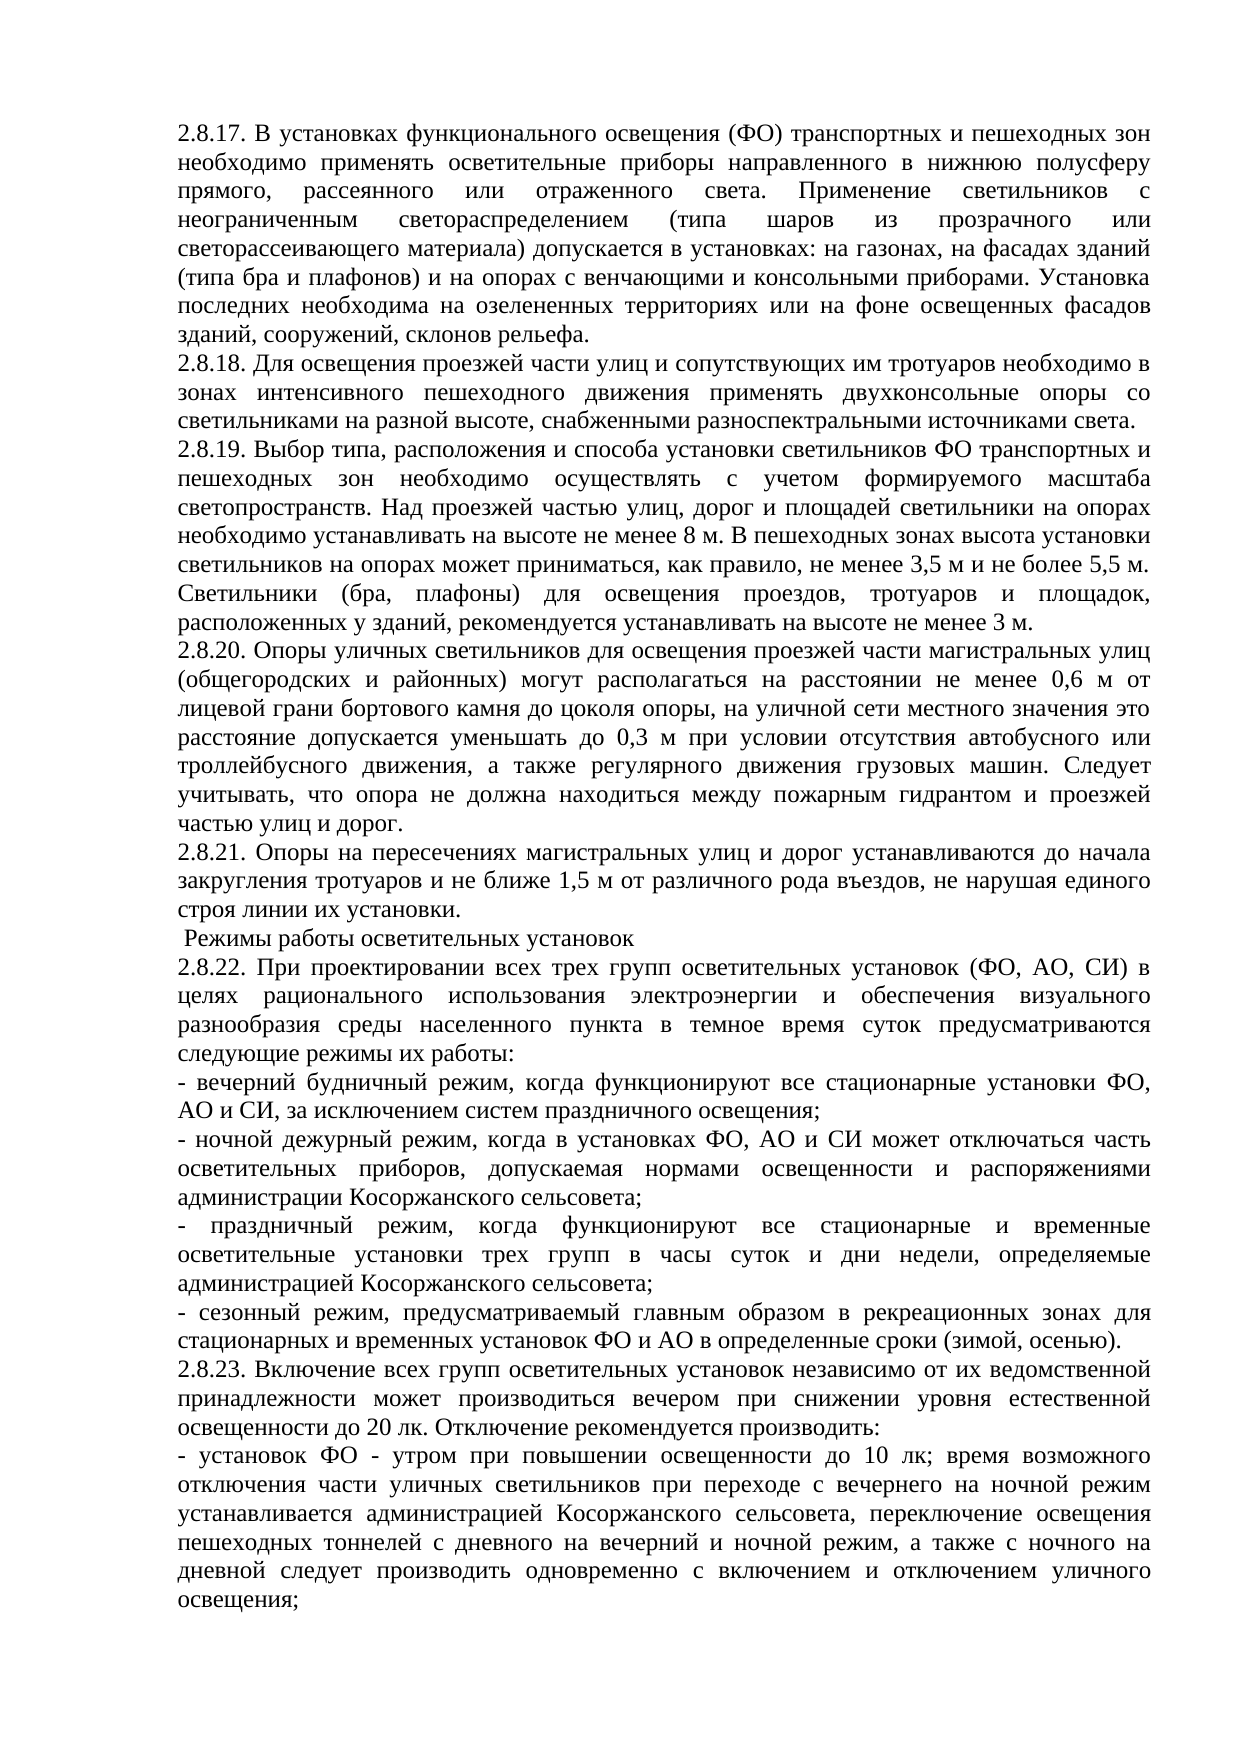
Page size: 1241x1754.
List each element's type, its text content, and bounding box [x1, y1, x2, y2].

text 2.8.20. Опоры уличных светильников для освещения проезжей части магистральных улиц (общегородских и районных) могут располагаться на расстоянии не менее от лицевой грани бортового камня до цоколя опоры, на уличной сети местного значения это расстояние допускается уменьшать до при условии отсутствия автобусного или троллейбусного движения, а также регулярного движения грузовых машин. Следует учитывать, что опора не должна находиться между пожарным гидрантом и проезжей частью улиц и дорог. [177, 636, 1152, 837]
text 2.8.19. Выбор типа, расположения и способа установки светильников ФО транспортных и пешеходных зон необходимо осуществлять с учетом формируемого масштаба светопространств. Над проезжей частью улиц, дорог и площадей светильники на опорах необходимо устанавливать на высоте не менее . В пешеходных зонах высота установки светильников на опорах может приниматься, как правило, не менее и не более . Светильники (бра, плафоны) для освещения проездов, тротуаров и площадок, расположенных у зданий, рекомендуется устанавливать на высоте не менее . [177, 434, 1152, 636]
text 2.8.22. При проектировании всех трех групп осветительных установок (ФО, АО, СИ) в целях рационального использования электроэнергии и обеспечения визуального разнообразия среды населенного пункта в темное время суток предусматриваются следующие режимы их работы: [177, 952, 1152, 1067]
text 2.8.21. Опоры на пересечениях магистральных улиц и дорог устанавливаются до начала закругления тротуаров и не ближе от различного рода въездов, не нарушая единого строя линии их установки. [177, 837, 1152, 923]
text - установок ФО - утром при повышении освещенности до 10 лк; время возможного отключения части уличных светильников при переходе с вечернего на ночной режим устанавливается администрацией Косоржанского сельсовета, переключение освещения пешеходных тоннелей с дневного на вечерний и ночной режим, а также с ночного на дневной следует производить одновременно с включением и отключением уличного освещения; [177, 1441, 1152, 1613]
text 2.8.18. Для освещения проезжей части улиц и сопутствующих им тротуаров необходимо в зонах интенсивного пешеходного движения применять двухконсольные опоры со светильниками на разной высоте, снабженными разноспектральными источниками света. [177, 348, 1152, 434]
text - ночной дежурный режим, когда в установках ФО, АО и СИ может отключаться часть осветительных приборов, допускаемая нормами освещенности и распоряжениями администрации Косоржанского сельсовета; [177, 1124, 1152, 1211]
text - праздничный режим, когда функционируют все стационарные и временные осветительные установки трех групп в часы суток и дни недели, определяемые администрацией Косоржанского сельсовета; [177, 1211, 1152, 1297]
text 2.8.17. В установках функционального освещения (ФО) транспортных и пешеходных зон необходимо применять осветительные приборы направленного в нижнюю полусферу прямого, рассеянного или отраженного света. Применение светильников с неограниченным светораспределением (типа шаров из прозрачного или светорассеивающего материала) допускается в установках: на газонах, на фасадах зданий (типа бра и плафонов) и на опорах с венчающими и консольными приборами. Установка последних необходима на озелененных территориях или на фоне освещенных фасадов зданий, сооружений, склонов рельефа. [177, 118, 1152, 348]
text Режимы работы осветительных установок [177, 923, 1152, 952]
text 2.8.23. Включение всех групп осветительных установок независимо от их ведомственной принадлежности может производиться вечером при снижении уровня естественной освещенности до 20 лк. Отключение рекомендуется производить: [177, 1354, 1152, 1441]
text - вечерний будничный режим, когда функционируют все стационарные установки ФО, АО и СИ, за исключением систем праздничного освещения; [177, 1067, 1152, 1124]
text - сезонный режим, предусматриваемый главным образом в рекреационных зонах для стационарных и временных установок ФО и АО в определенные сроки (зимой, осенью). [177, 1297, 1152, 1354]
